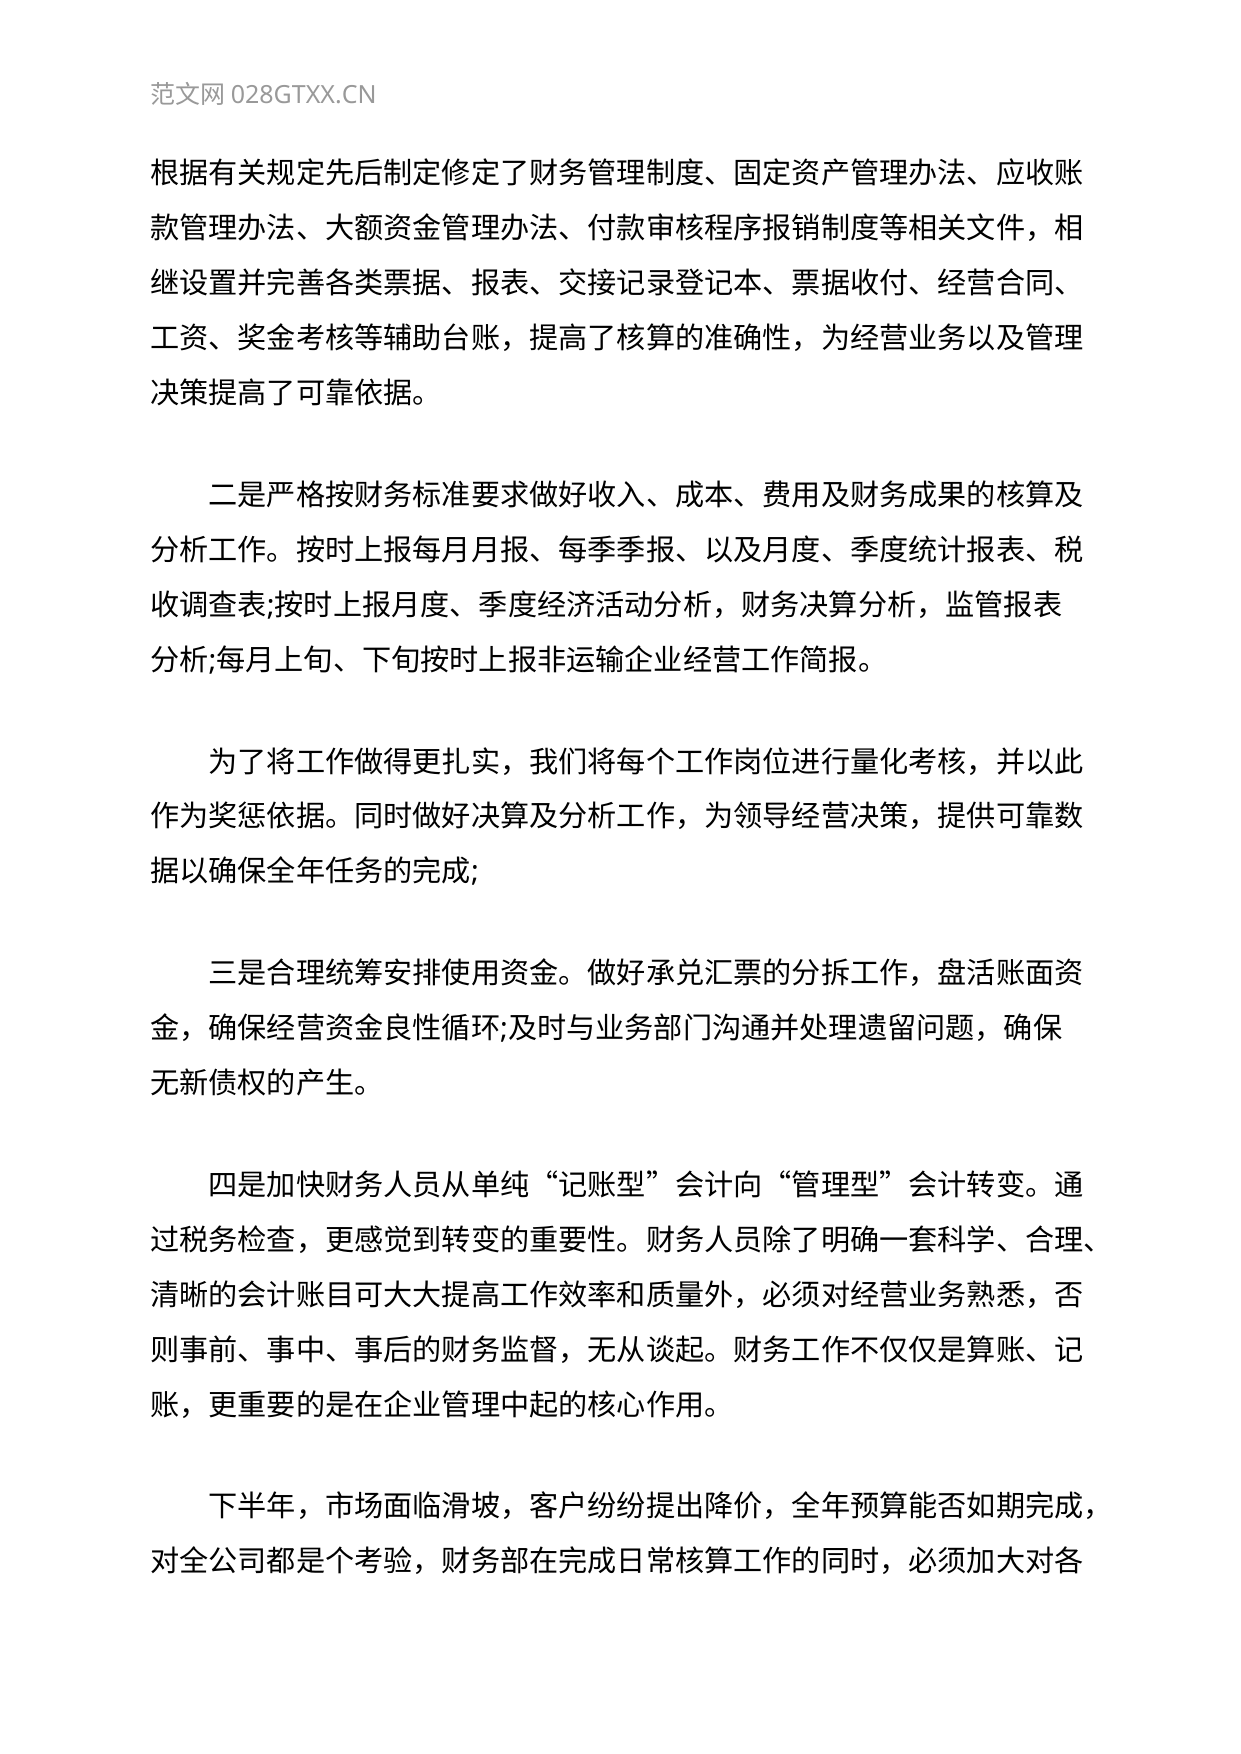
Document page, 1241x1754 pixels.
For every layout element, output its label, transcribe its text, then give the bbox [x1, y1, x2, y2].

text 四是加快财务人员从单纯“记账型”会计向“管理型”会计转变。通过税务检查，更感觉到转变的重要性。财务人员除了明确一套科学、合理、清晰的会计账目可大大提高工作效率和质量外，必须对经营业务熟悉，否则事前、事中、事后的财务监督，无从谈起。财务工作不仅仅是算账、记账，更重要的是在企业管理中起的核心作用。 [150, 1162, 1090, 1423]
text 为了将工作做得更扎实，我们将每个工作岗位进行量化考核，并以此作为奖惩依据。同时做好决算及分析工作，为领导经营决策，提供可靠数据以确保全年任务的完成; [150, 738, 1090, 890]
text 二是严格按财务标准要求做好收入、成本、费用及财务成果的核算及分析工作。按时上报每月月报、每季季报、以及月度、季度统计报表、税收调查表;按时上报月度、季度经济活动分析，财务决算分析，监管报表分析;每月上旬、下旬按时上报非运输企业经营工作简报。 [150, 471, 1090, 678]
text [150, 150, 1090, 412]
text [150, 1483, 1090, 1580]
text 三是合理统筹安排使用资金。做好承兑汇票的分拆工作，盘活账面资金，确保经营资金良性循环;及时与业务部门沟通并处理遗留问题，确保无新债权的产生。 [150, 950, 1090, 1102]
